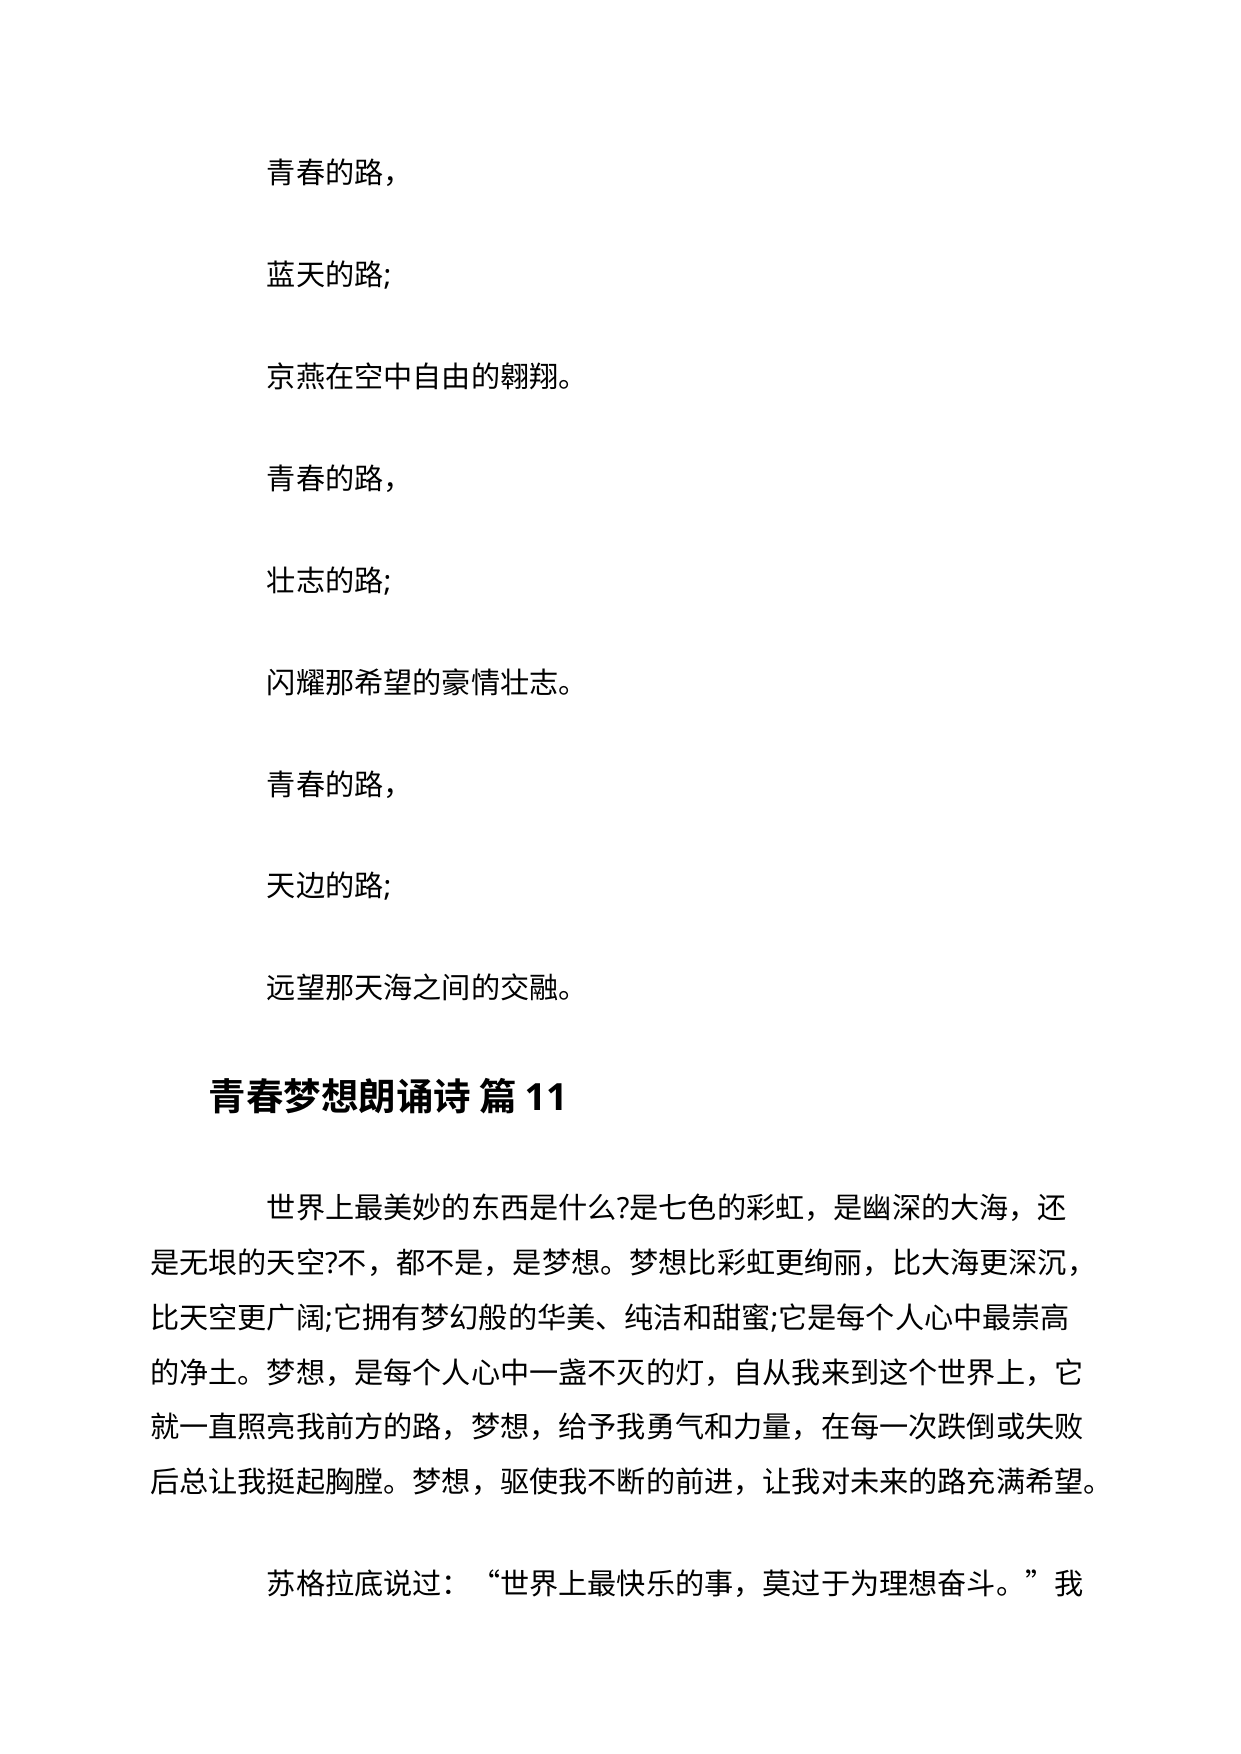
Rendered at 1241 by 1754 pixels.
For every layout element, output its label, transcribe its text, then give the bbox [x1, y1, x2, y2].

text 青春的路， [150, 150, 1090, 192]
text 青春的路， [150, 456, 1090, 498]
text 天边的路; [150, 863, 1090, 905]
text 京燕在空中自由的翱翔。 [150, 354, 1090, 396]
text 青春的路， [150, 761, 1090, 803]
text 远望那天海之间的交融。 [150, 965, 1090, 1007]
text 闪耀那希望的豪情壮志。 [150, 659, 1090, 702]
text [150, 1561, 1090, 1603]
text 世界上最美妙的东西是什么?是七色的彩虹，是幽深的大海，还是无垠的天空?不，都不是，是梦想。梦想比彩虹更绚丽，比大海更深沉，比天空更广阔;它拥有梦幻般的华美、纯洁和甜蜜;它是每个人心中最崇高的净土。梦想，是每个人心中一盏不灭的灯，自从我来到这个世界上，它就一直照亮我前方的路，梦想，给予我勇气和力量，在每一次跌倒或失败后总让我挺起胸膛。梦想，驱使我不断的前进，让我对未来的路充满希望。 [150, 1184, 1090, 1501]
text 青春梦想朗诵诗 篇11 [150, 1067, 1090, 1121]
text 壮志的路; [150, 557, 1090, 600]
text 蓝天的路; [150, 252, 1090, 294]
